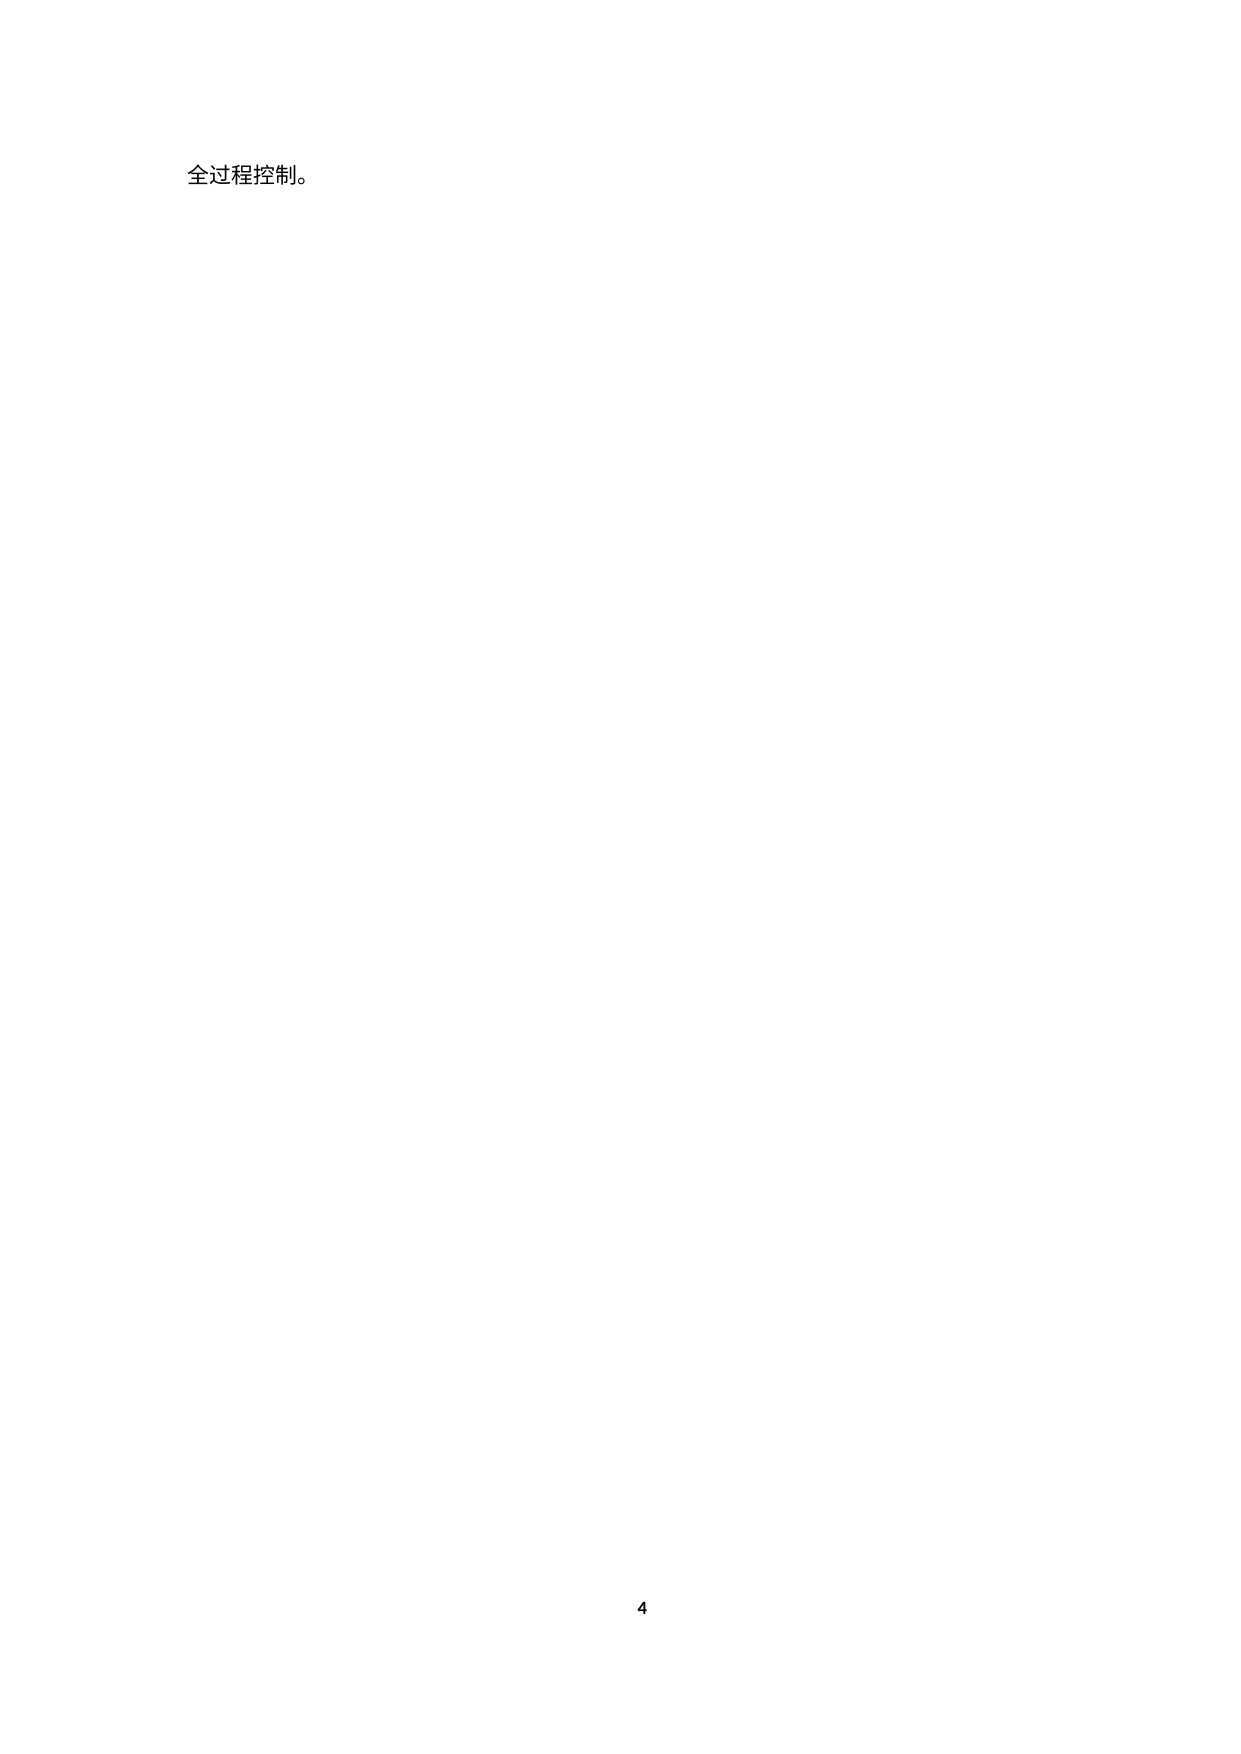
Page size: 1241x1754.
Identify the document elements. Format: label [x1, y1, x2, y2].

text [187, 158, 1053, 190]
